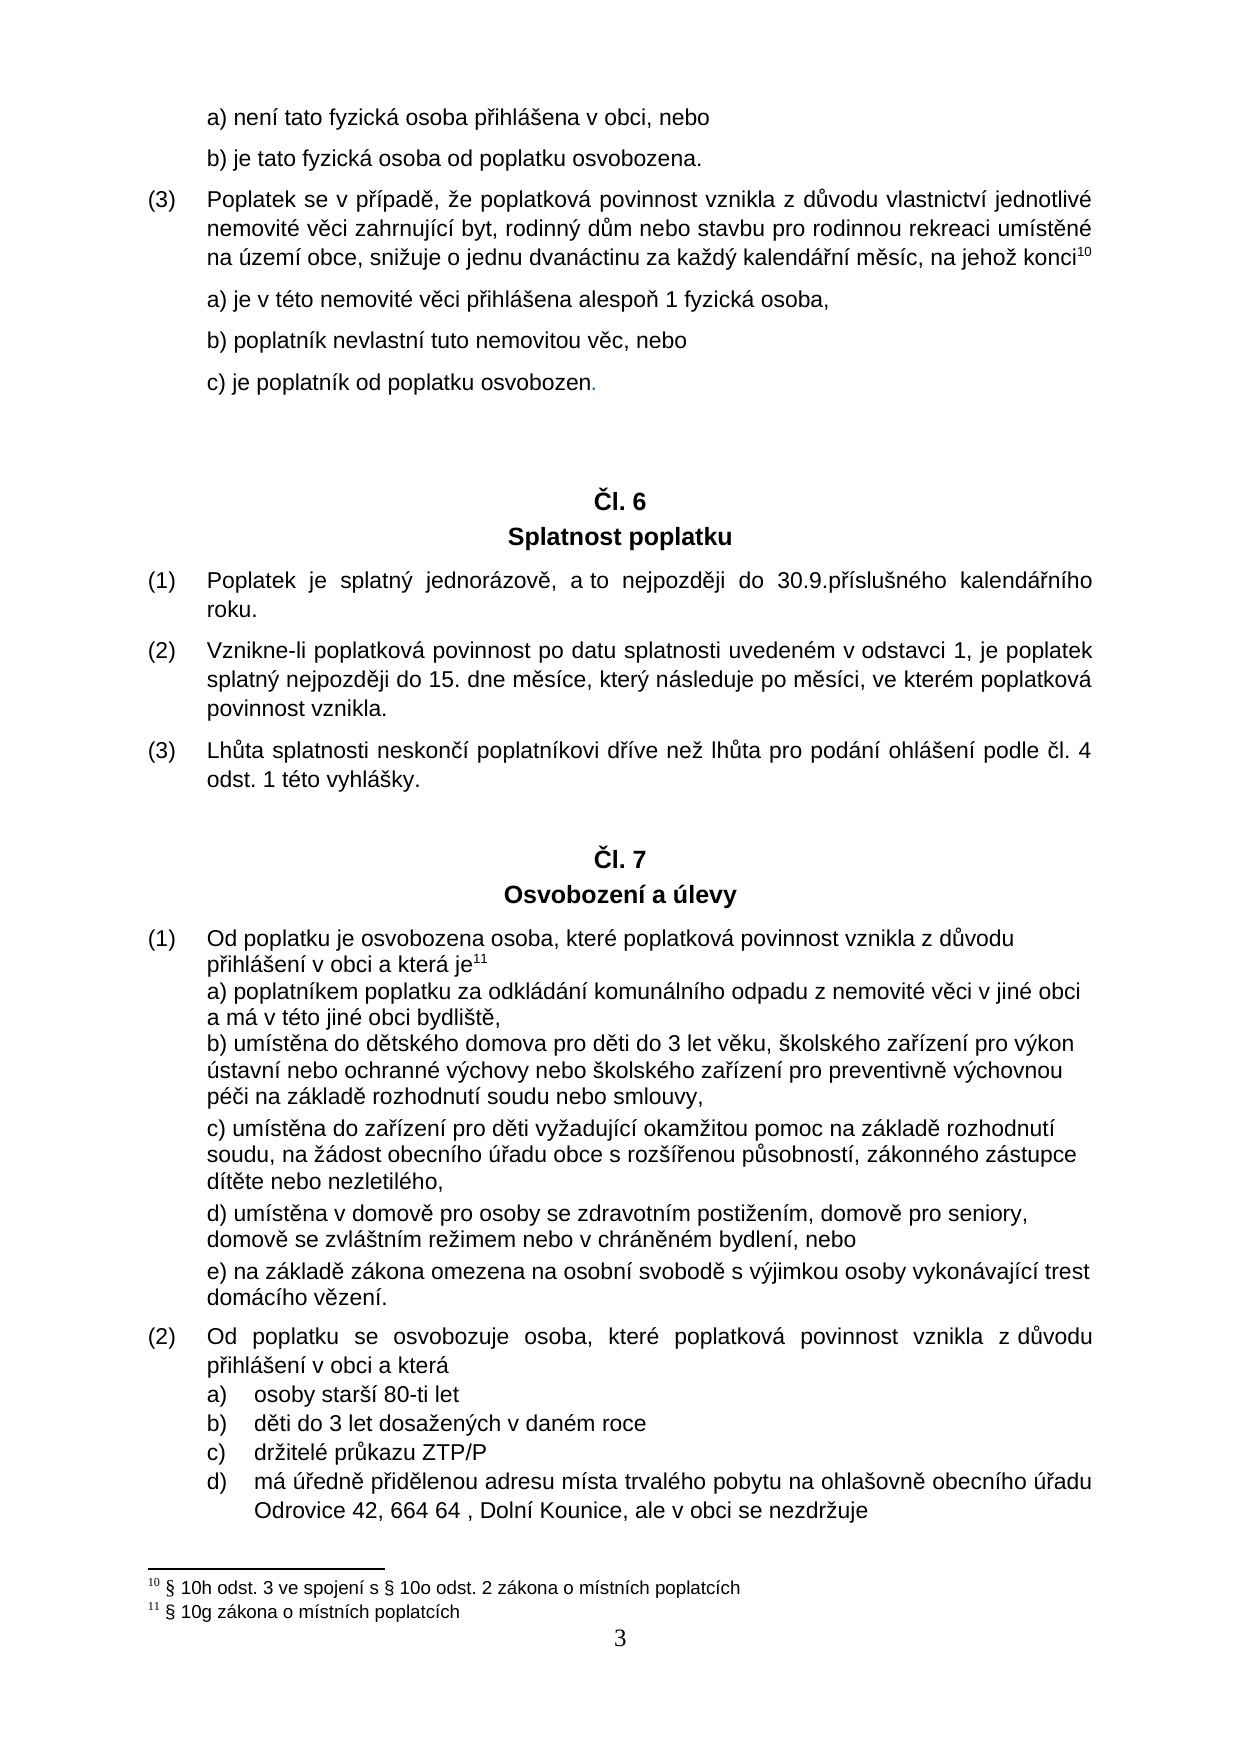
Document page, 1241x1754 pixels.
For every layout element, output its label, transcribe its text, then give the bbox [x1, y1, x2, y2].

list děti do 3 let dosažených v daném roce [207, 1410, 1093, 1436]
list má úředně přidělenou adresu místa trvalého pobytu na ohlašovně obecního úřadu Odrovice 42, 664 64 , Dolní Kounice, ale v obci se nezdržuje [207, 1468, 1093, 1523]
text c) umístěna do zařízení pro děti vyžadující okamžitou pomoc na základě rozhodnutí soudu, na žádost obecního úřadu obce s rozšířenou působností, zákonného zástupce dítěte nebo nezletilého, [207, 1115, 1093, 1194]
list Vznikne-li poplatková povinnost po datu splatnosti uvedeném v odstavci 1, je poplatek splatný nejpozději do 15. dne měsíce, který následuje po měsíci, ve kterém poplatková povinnost vznikla. [148, 637, 1093, 722]
list Od poplatku je osvobozena osoba, které poplatková povinnost vznikla z důvodu přihlášení v obci a která je [148, 925, 1093, 978]
text e) na základě zákona omezena na osobní svobodě s výjimkou osoby vykonávající trest domácího vězení. [207, 1258, 1093, 1311]
list osoby starší 80-ti let [207, 1381, 1093, 1407]
text b) umístěna do dětského domova pro děti do 3 let věku, školského zařízení pro výkon ústavní nebo ochranné výchovy nebo školského zařízení pro preventivně výchovnou péči na základě rozhodnutí soudu nebo smlouvy, [207, 1030, 1093, 1109]
text d) umístěna v domově pro osoby se zdravotním postižením, domově pro seniory, domově se zvláštním režimem nebo v chráněném bydlení, nebo [207, 1199, 1093, 1252]
list Poplatek je splatný jednorázově, a to nejpozději do 30.9.příslušného kalendářního roku. [148, 567, 1093, 622]
text a) není tato fyzická osoba přihlášena v obci, nebo [207, 103, 1093, 130]
text a) je v této nemovité věci přihlášena alespoň 1 fyzická osoba, [207, 286, 1093, 312]
text Čl. 7 [148, 844, 1093, 873]
list držitelé průkazu ZTP/P [207, 1439, 1093, 1465]
list Lhůta splatnosti neskončí poplatníkovi dříve než lhůta pro podání ohlášení podle čl. 4 odst. 1 této vyhlášky. [148, 737, 1093, 792]
text Splatnost poplatku [148, 521, 1093, 550]
list Od poplatku se osvobozuje osoba, které poplatková povinnost vznikla z důvodu přihlášení v obci a která [148, 1323, 1093, 1378]
text a) poplatníkem poplatku za odkládání komunálního odpadu z nemovité věci v jiné obci a má v této jiné obci bydliště, [207, 978, 1093, 1030]
text Osvobození a úlevy [148, 879, 1093, 908]
text b) je tato fyzická osoba od poplatku osvobozena. [207, 145, 1093, 171]
list Poplatek se v případě, že poplatková povinnost vznikla z důvodu vlastnictví jednotlivé nemovité věci zahrnující byt, rodinný dům nebo stavbu pro rodinnou rekreaci umístěné na území obce, snižuje o jednu dvanáctinu za každý kalendářní měsíc, na jehož konci [148, 186, 1093, 271]
text b) poplatník nevlastní tuto nemovitou věc, nebo [207, 327, 1093, 353]
text c) je poplatník od poplatku osvobozen. [207, 369, 1093, 395]
text Čl. 6 [148, 486, 1093, 515]
